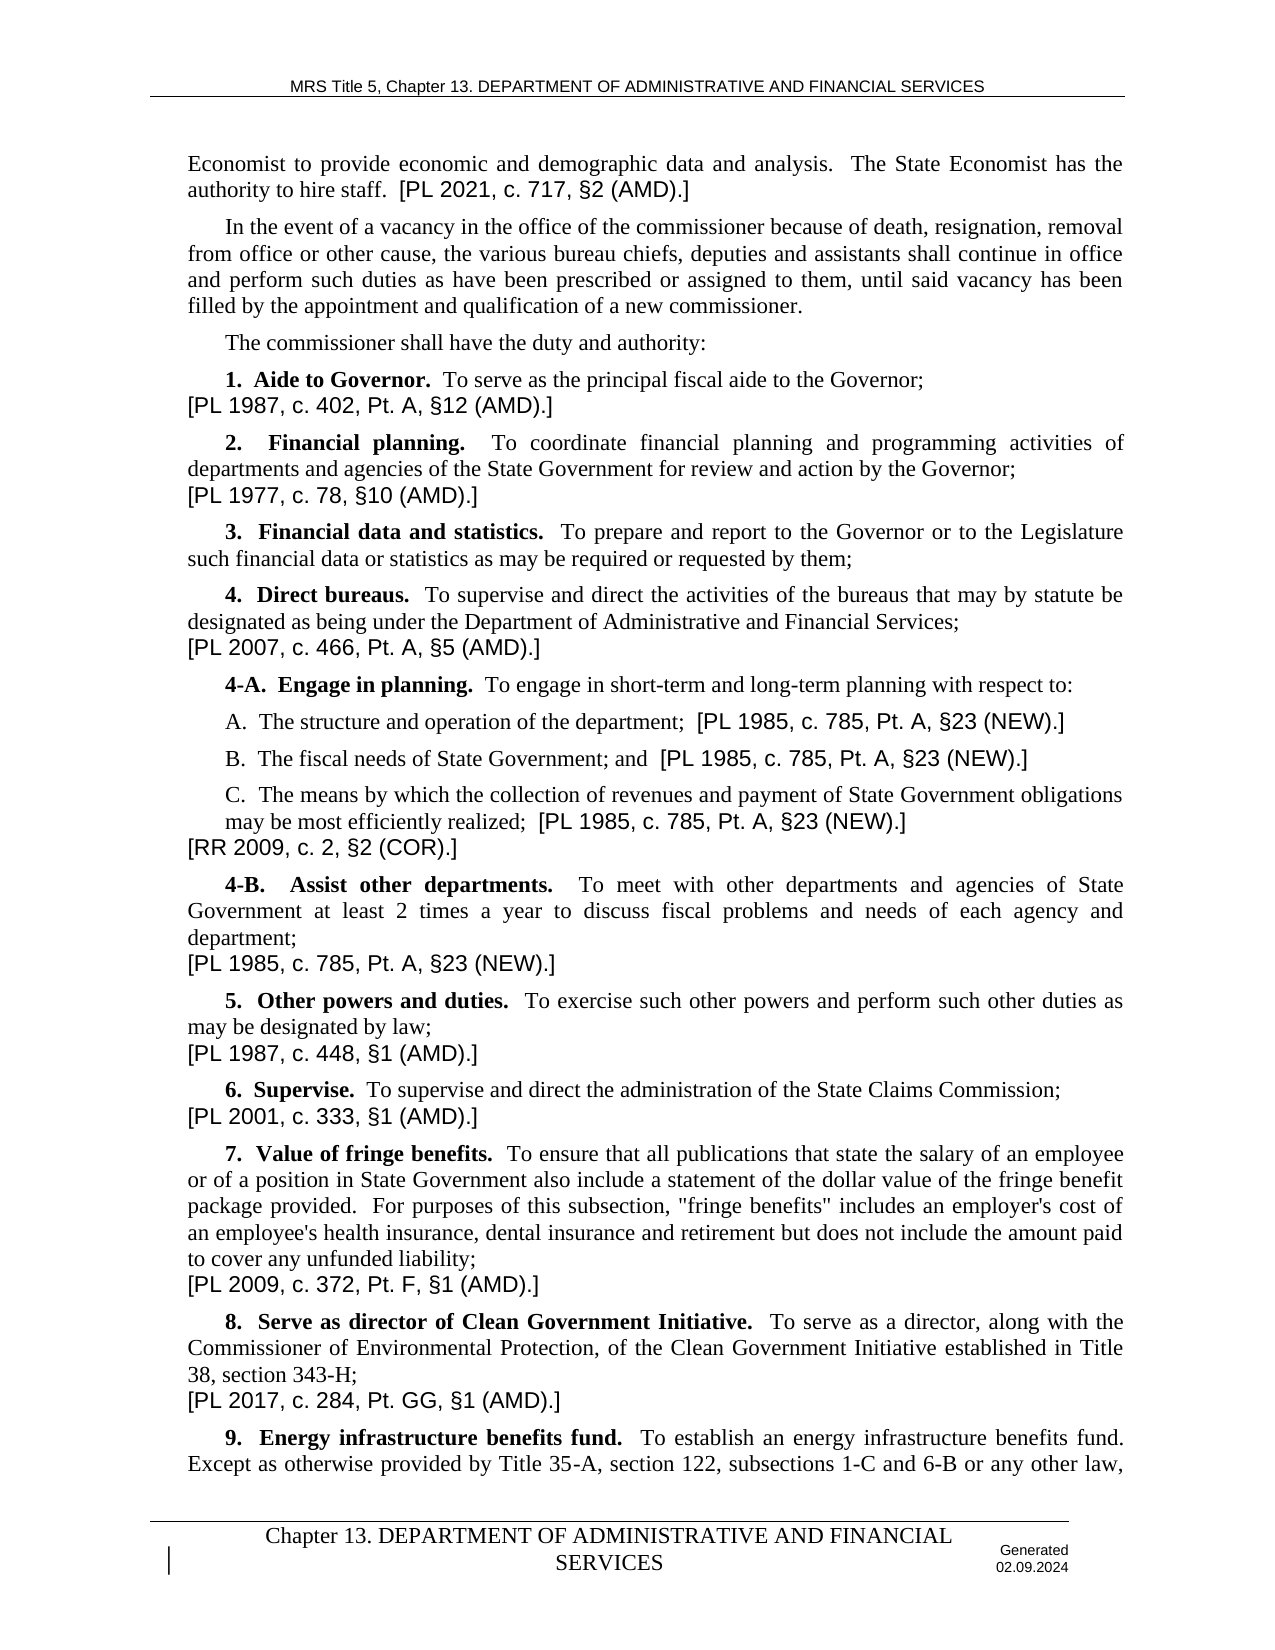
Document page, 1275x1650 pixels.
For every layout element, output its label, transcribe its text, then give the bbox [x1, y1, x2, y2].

text 6. Supervise. To supervise and direct the administration of the State Claims Commission; [187, 1076, 1125, 1103]
text C. The means by which the collection of revenues and payment of State Government obligations may be most efficiently realized; [PL 1985, c. 785, Pt. A, §23 (NEW).] [225, 782, 1125, 834]
text [PL 2007, c. 466, Pt. A, §5 (AMD).] [187, 634, 1125, 661]
text [PL 1987, c. 402, Pt. A, §12 (AMD).] [187, 392, 1125, 418]
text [187, 1424, 1125, 1477]
text 7. Value of fringe benefits. To ensure that all publications that state the salary of an employee or of a position in State Government also include a statement of the dollar value of the fringe benefit package provided. For purposes of this subsection, "fringe benefits" includes an employer's cost of an employee's health insurance, dental insurance and retirement but does not include the amount paid to cover any unfunded liability; [187, 1139, 1125, 1271]
text [PL 1977, c. 78, §10 (AMD).] [187, 482, 1125, 508]
text [PL 2017, c. 284, Pt. GG, §1 (AMD).] [187, 1387, 1125, 1413]
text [187, 150, 1125, 203]
text 3. Financial data and statistics. To prepare and report to the Governor or to the Legislature such financial data or statistics as may be required or requested by them; [187, 518, 1125, 571]
text B. The fiscal needs of State Government; and [PL 1985, c. 785, Pt. A, §23 (NEW).] [225, 745, 1125, 771]
text 5. Other powers and duties. To exercise such other powers and perform such other duties as may be designated by law; [187, 987, 1125, 1040]
text In the event of a vacancy in the office of the commissioner because of death, resignation, removal from office or other cause, the various bureau chiefs, deputies and assistants shall continue in office and perform such duties as have been prescribed or assigned to them, until said vacancy has been filled by the appointment and qualification of a new commissioner. [187, 213, 1125, 319]
text [PL 2001, c. 333, §1 (AMD).] [187, 1103, 1125, 1129]
text 1. Aide to Governor. To serve as the principal fiscal aide to the Governor; [187, 366, 1125, 392]
text The commissioner shall have the duty and authority: [187, 329, 1125, 355]
text 4-B. Assist other departments. To meet with other departments and agencies of State Government at least 2 times a year to discuss fiscal problems and needs of each agency and department; [187, 871, 1125, 950]
text [PL 1985, c. 785, Pt. A, §23 (NEW).] [187, 950, 1125, 977]
text [PL 1987, c. 448, §1 (AMD).] [187, 1040, 1125, 1066]
text 8. Serve as director of Clean Government Initiative. To serve as a director, along with the Commissioner of Environmental Protection, of the Clean Government Initiative established in Title 38, section 343‑H; [187, 1308, 1125, 1387]
text [PL 2009, c. 372, Pt. F, §1 (AMD).] [187, 1271, 1125, 1298]
text 2. Financial planning. To coordinate financial planning and programming activities of departments and agencies of the State Government for review and action by the Governor; [187, 429, 1125, 482]
text 4. Direct bureaus. To supervise and direct the activities of the bureaus that may by statute be designated as being under the Department of Administrative and Financial Services; [187, 582, 1125, 634]
text 4-A. Engage in planning. To engage in short-term and long-term planning with respect to: [187, 671, 1125, 697]
text A. The structure and operation of the department; [PL 1985, c. 785, Pt. A, §23 (NEW).] [225, 708, 1125, 734]
text [RR 2009, c. 2, §2 (COR).] [187, 834, 1125, 861]
